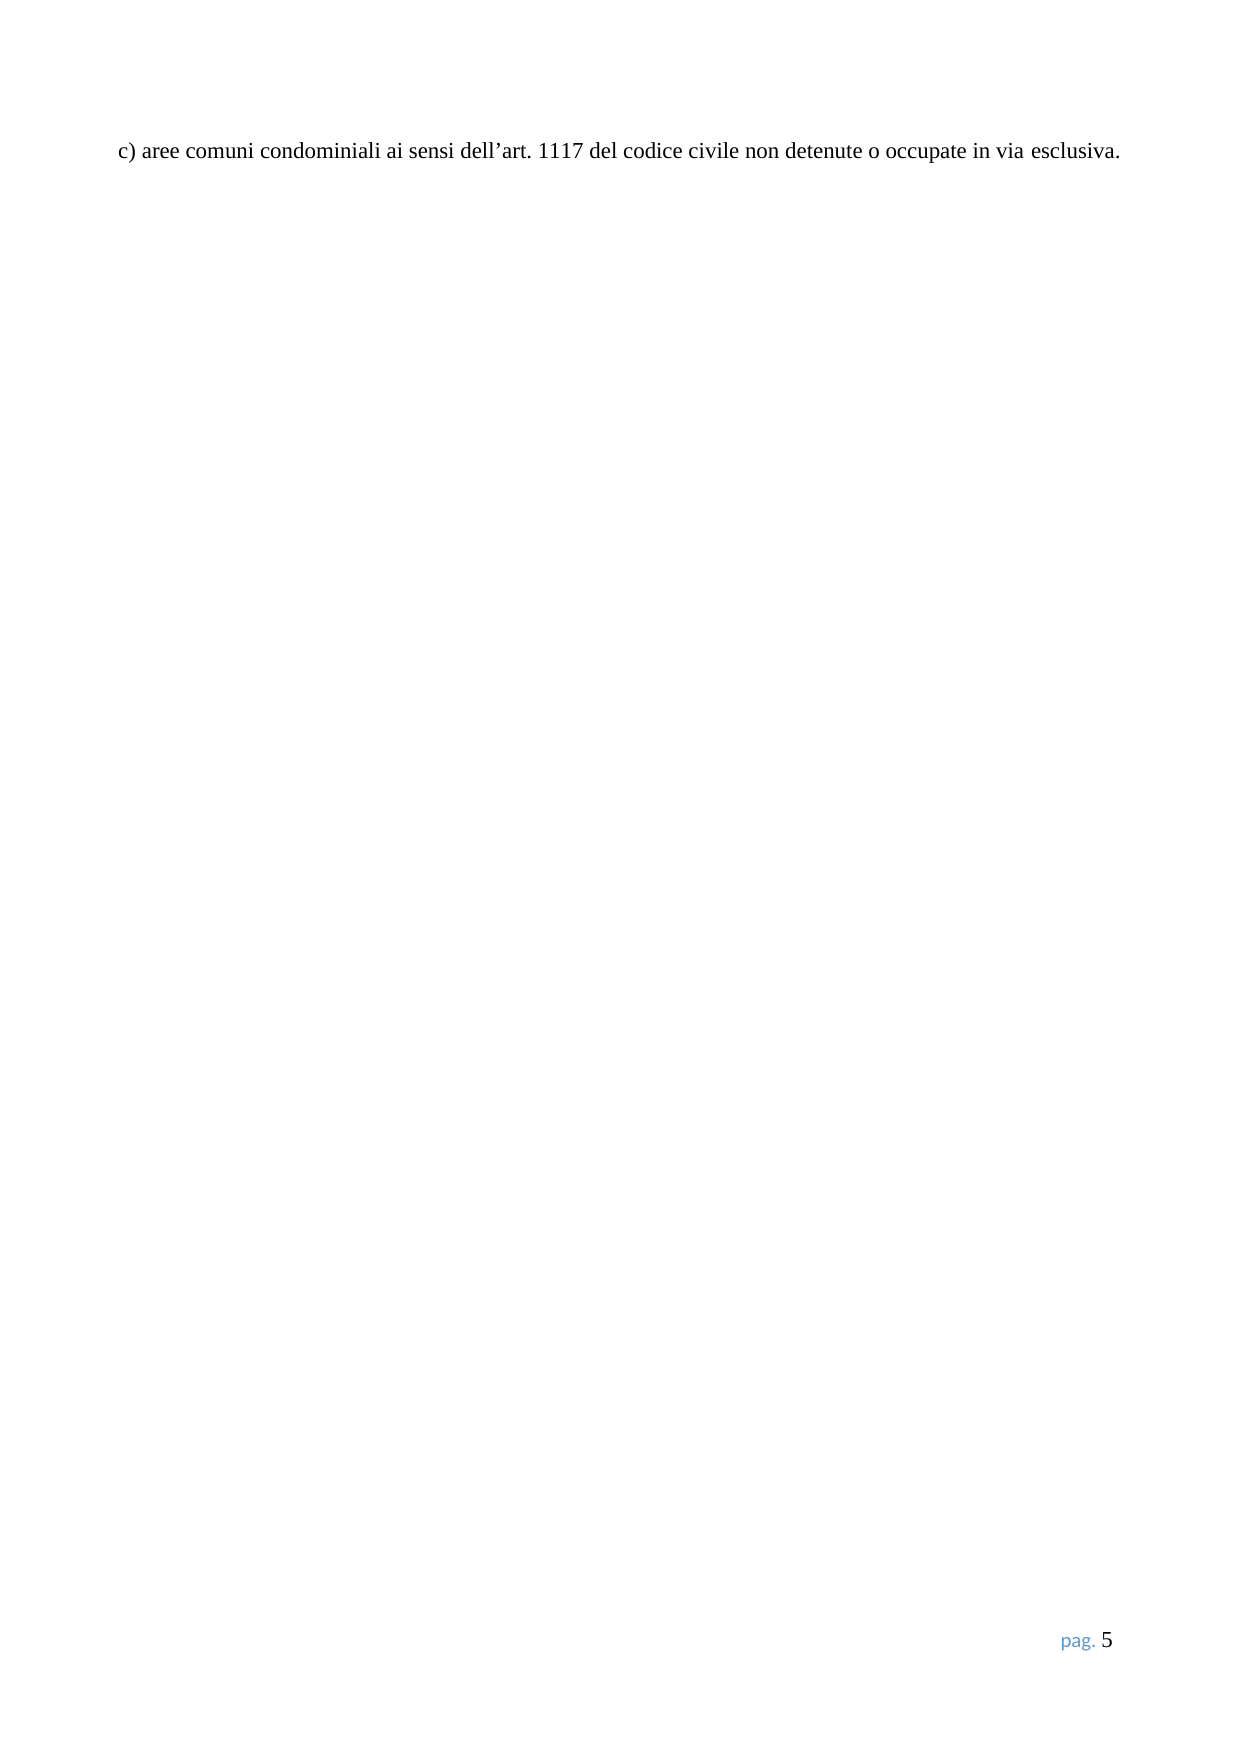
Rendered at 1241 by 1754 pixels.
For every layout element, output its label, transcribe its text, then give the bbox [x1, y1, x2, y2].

list aree comuni condominiali ai sensi dell’art. 1117 del codice civile non detenute o occupate in via esclusiva. [118, 137, 1144, 164]
